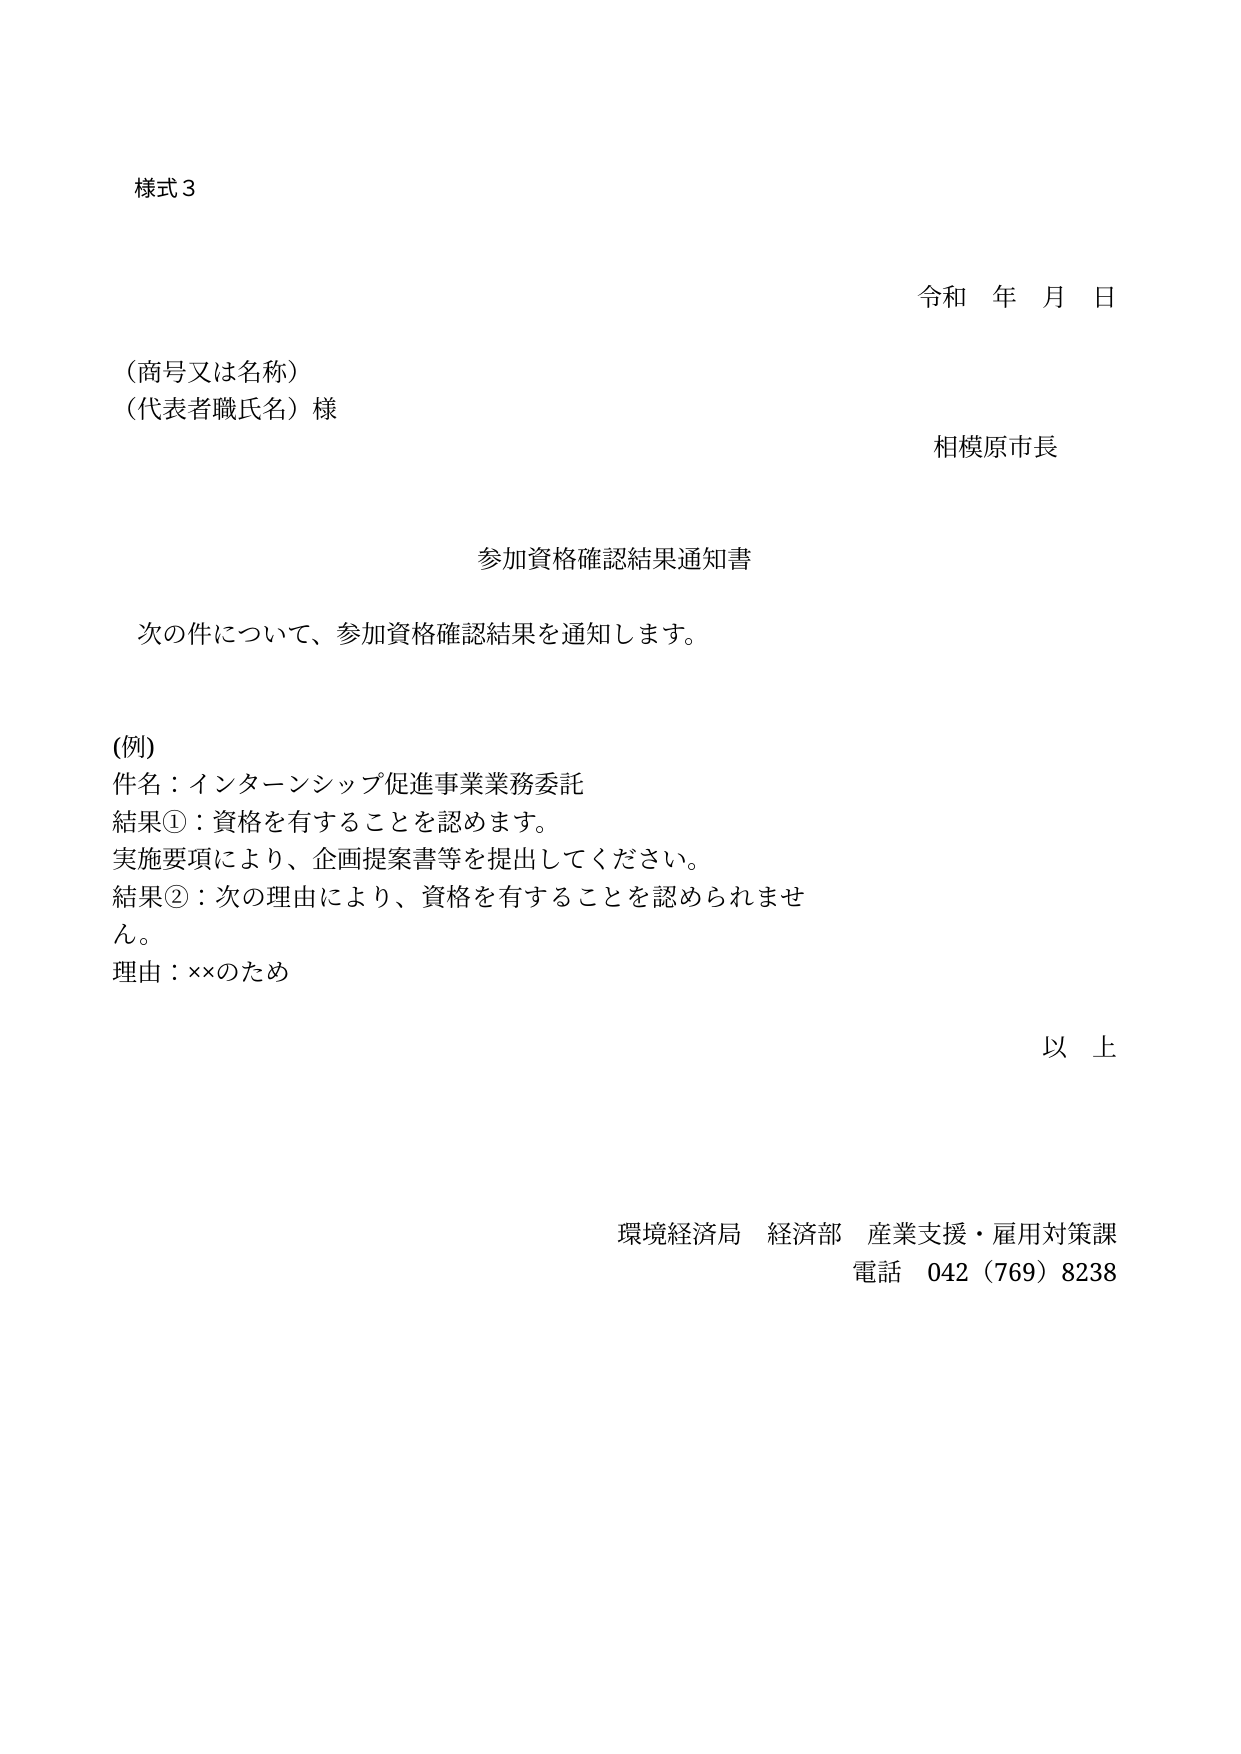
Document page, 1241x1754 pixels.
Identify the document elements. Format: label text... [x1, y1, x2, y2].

text 環境経済局 経済部 産業支援・雇用対策課 [112, 1214, 1117, 1252]
text 次の件について、参加資格確認結果を通知します。 [112, 614, 1117, 652]
text 以 上 [112, 1027, 1117, 1064]
text 件名：インターンシップ促進事業業務委託 [112, 764, 807, 802]
text 令和 年 月 日 [112, 277, 1117, 314]
text （代表者職氏名）様 [112, 389, 807, 427]
text 相模原市長 [112, 427, 1058, 464]
text 結果①：資格を有することを認めます。 [112, 802, 807, 839]
text 実施要項により、企画提案書等を提出してください。 [112, 839, 1117, 877]
text 理由：××のため [112, 952, 807, 989]
text (例) [112, 727, 807, 764]
text 参加資格確認結果通知書 [112, 539, 1117, 577]
text 結果②：次の理由により、資格を有することを認められません。 [112, 877, 807, 952]
text 電話 042（769）8238 [112, 1252, 1117, 1289]
text （商号又は名称） [112, 352, 807, 389]
